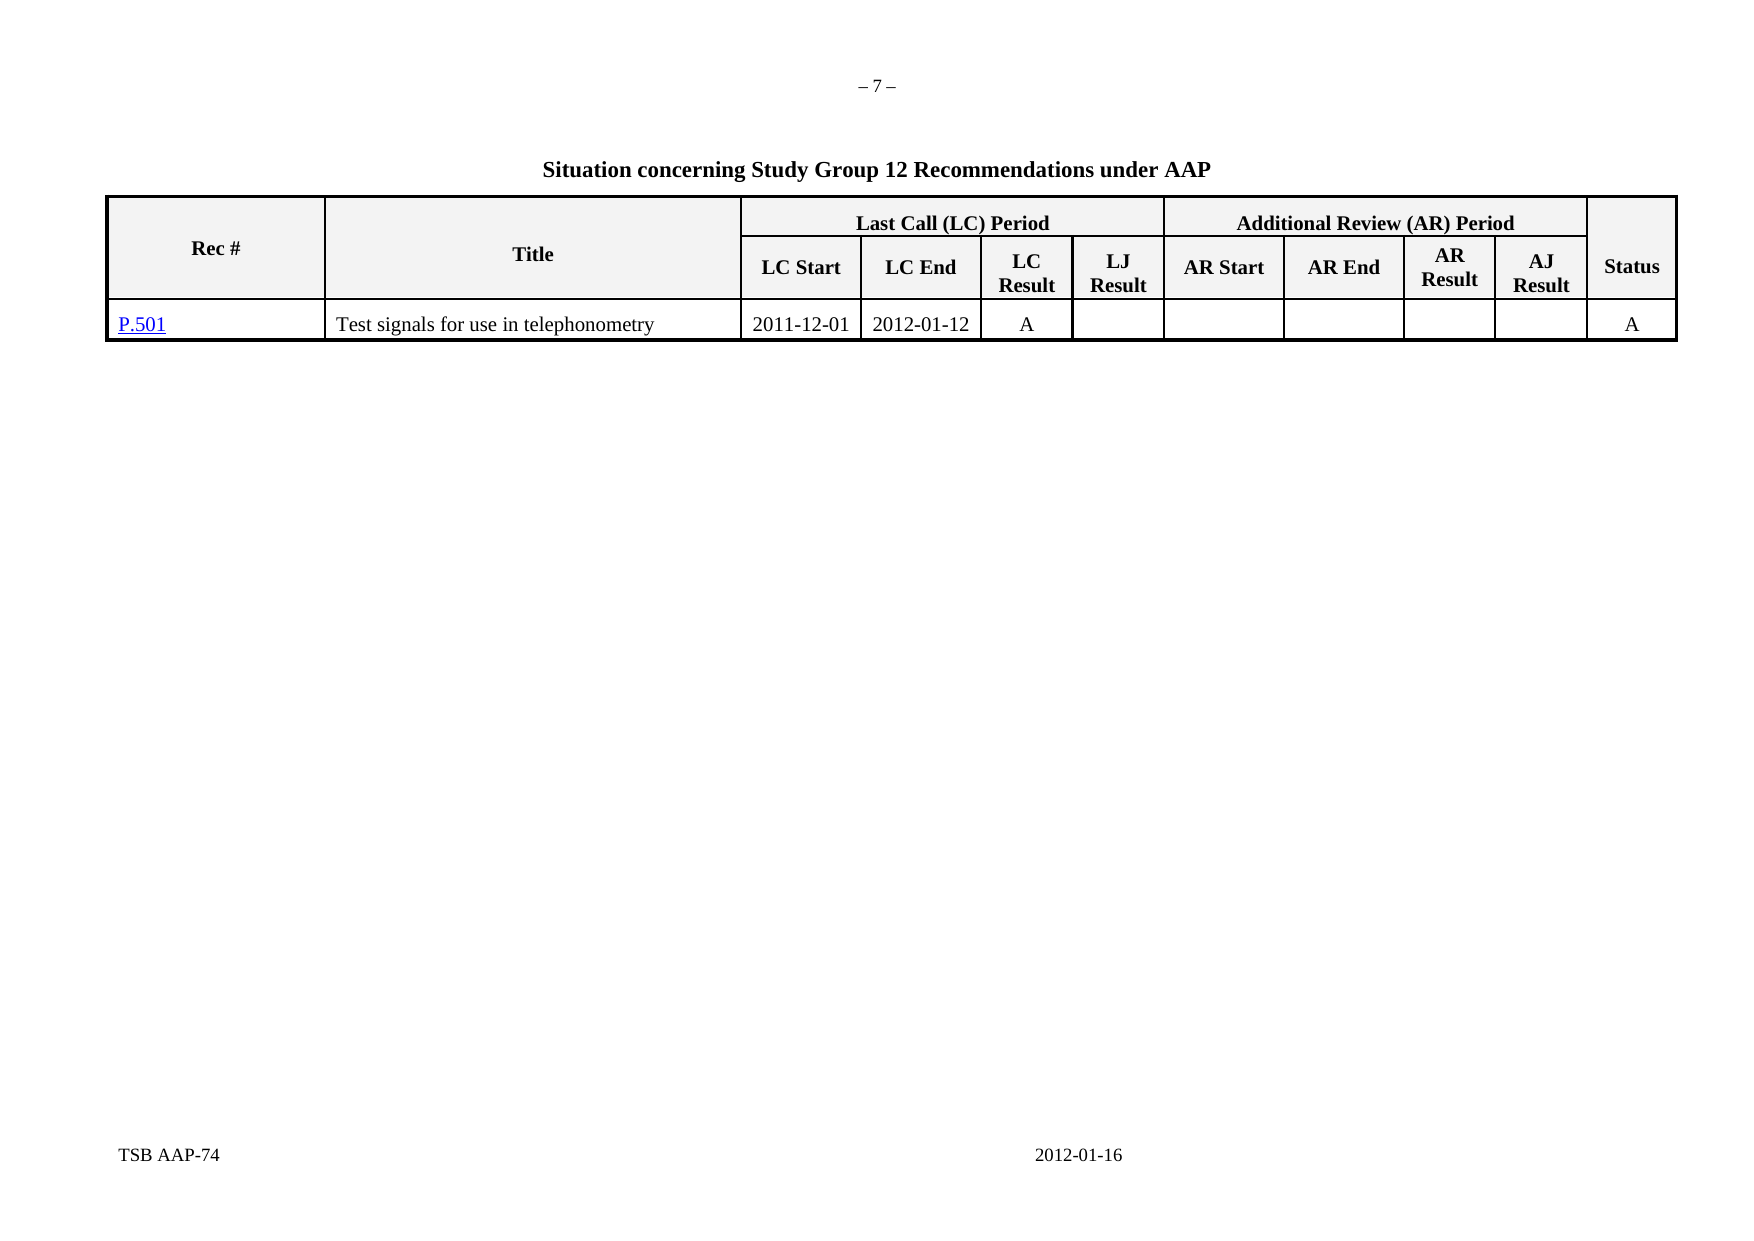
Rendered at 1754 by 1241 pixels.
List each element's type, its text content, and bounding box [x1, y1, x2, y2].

table_cell Test signals for use in telephonometry [326, 300, 740, 338]
table_cell 2012-01-12 [862, 300, 980, 338]
table_cell P.501 [109, 300, 324, 338]
table_cell LJ Result [1074, 237, 1163, 297]
table_cell [1405, 300, 1494, 338]
table_cell AR End [1285, 237, 1403, 297]
table_cell [1496, 300, 1586, 338]
table_header Additional Review (AR) Period [1165, 198, 1586, 235]
table_header Last Call (LC) Period [742, 198, 1163, 235]
table_cell A [982, 300, 1071, 338]
table_cell AR Result [1405, 237, 1494, 297]
table_cell LC Result [982, 237, 1071, 297]
table_cell 2011-12-01 [742, 300, 860, 338]
table_cell LC Start [742, 237, 860, 297]
title Situation concerning Study Group 12 Recommendations under AAP [118, 156, 1636, 182]
table_cell AJ Result [1496, 237, 1586, 297]
table_cell [1285, 300, 1403, 338]
table_header Status [1588, 198, 1675, 297]
table_cell A [1588, 300, 1675, 338]
table_header Title [326, 198, 740, 297]
table_cell [1074, 300, 1163, 338]
table_cell [1165, 300, 1283, 338]
table_cell LC End [862, 237, 980, 297]
table_header Rec # [109, 198, 324, 297]
table_cell AR Start [1165, 237, 1283, 297]
